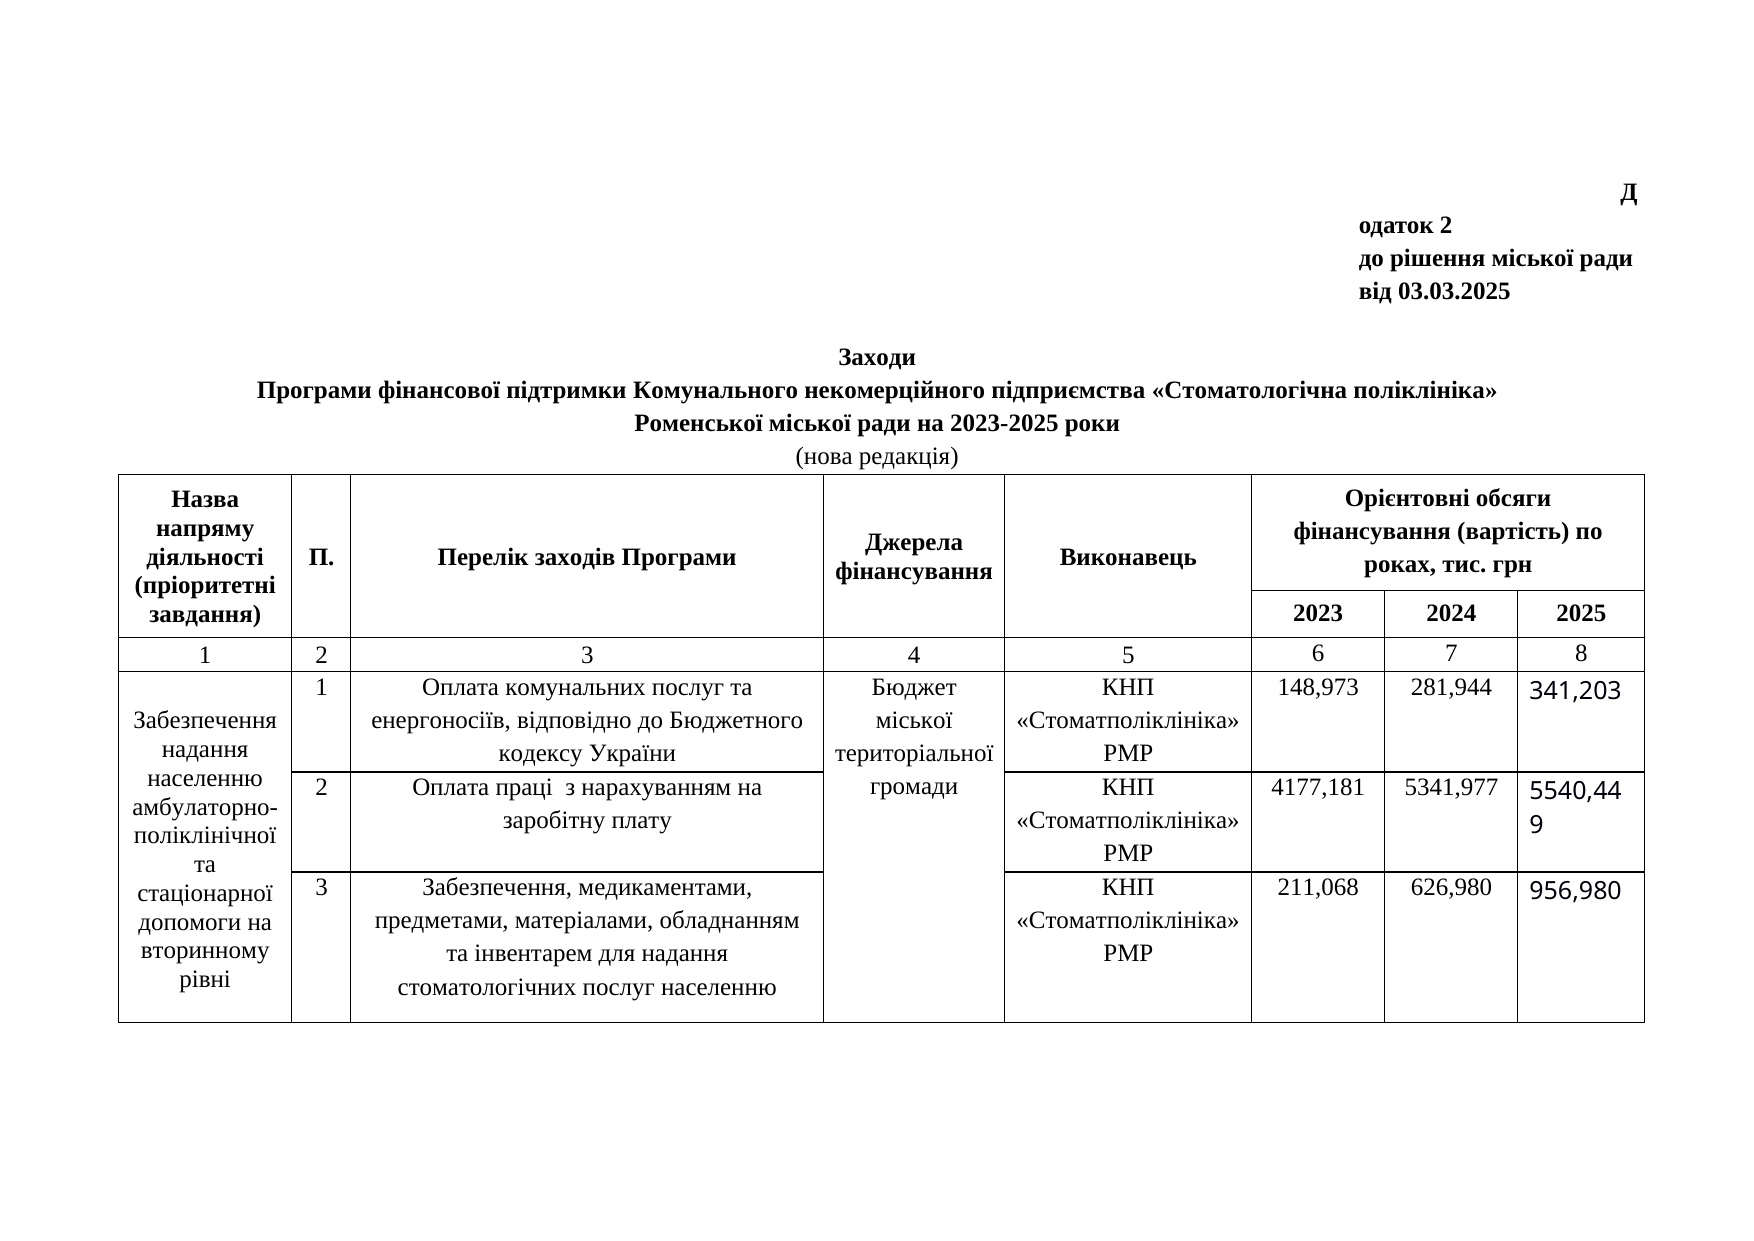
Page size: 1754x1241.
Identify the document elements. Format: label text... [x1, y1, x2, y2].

table_cell 2 [292, 638, 350, 671]
table_cell 281,944 [1385, 672, 1517, 771]
table_cell 4 [824, 638, 1004, 671]
table_header Перелік заходів Програми [351, 475, 823, 637]
table_cell 5341,977 [1385, 773, 1517, 871]
table_cell 2024 [1385, 591, 1517, 637]
text (нова редакція) [118, 441, 1636, 470]
table_cell 3 [292, 873, 350, 1022]
table_cell КНП «Стоматполіклініка» РМР [1005, 672, 1251, 771]
table_cell КНП «Стоматполіклініка» РМР [1005, 873, 1251, 1022]
table_cell 4177,181 [1252, 773, 1384, 871]
table_cell 2025 [1518, 591, 1644, 637]
table_cell 211,068 [1252, 873, 1384, 1022]
table_cell 341,203 [1518, 672, 1644, 771]
table_cell 626,980 [1385, 873, 1517, 1022]
table_cell Оплата праці з нарахуванням на заробітну плату [351, 773, 823, 871]
table_cell 148,973 [1252, 672, 1384, 771]
table_cell Забезпечення надання населенню амбулаторно-поліклінічної та стаціонарної допомоги на вторинному рівні [119, 672, 291, 1022]
text Програми фінансової підтримки Комунального некомерційного підприємства «Стоматологічна поліклініка» [118, 375, 1636, 404]
table_header Назва напряму діяльності (пріоритетні завдання) [119, 475, 291, 637]
text Роменської міської ради на 2023-2025 роки [118, 408, 1636, 437]
table_cell 1 [119, 638, 291, 671]
table_cell 8 [1518, 638, 1644, 671]
table_cell Забезпечення, медикаментами, предметами, матеріалами, обладнанням та інвентарем для надання стоматологічних послуг населенню [351, 873, 823, 1022]
table_cell 5540,449 [1518, 773, 1644, 871]
text до рішення міської ради [1358, 243, 1636, 272]
table_cell 2 [292, 773, 350, 871]
table_header Джерела фінансування [824, 475, 1004, 637]
table_cell 956,980 [1518, 873, 1644, 1022]
table_cell 6 [1252, 638, 1384, 671]
text Заходи [118, 342, 1636, 371]
table_cell 5 [1005, 638, 1251, 671]
table_cell 3 [351, 638, 823, 671]
table_cell Оплата комунальних послуг та енергоносіїв, відповідно до Бюджетного кодексу України [351, 672, 823, 771]
table_header Виконавець [1005, 475, 1251, 637]
table_cell 2023 [1252, 591, 1384, 637]
table_header П. [292, 475, 350, 637]
table_header Орієнтовні обсяги фінансування (вартість) по роках, тис. грн [1252, 475, 1644, 590]
text від 03.03.2025 [1358, 276, 1636, 305]
table_cell КНП «Стоматполіклініка» РМР [1005, 773, 1251, 871]
text Додаток 2 [1358, 177, 1620, 239]
table_cell Бюджет міської територіальної громади [824, 672, 1004, 1022]
table_cell 7 [1385, 638, 1517, 671]
table_cell 1 [292, 672, 350, 771]
